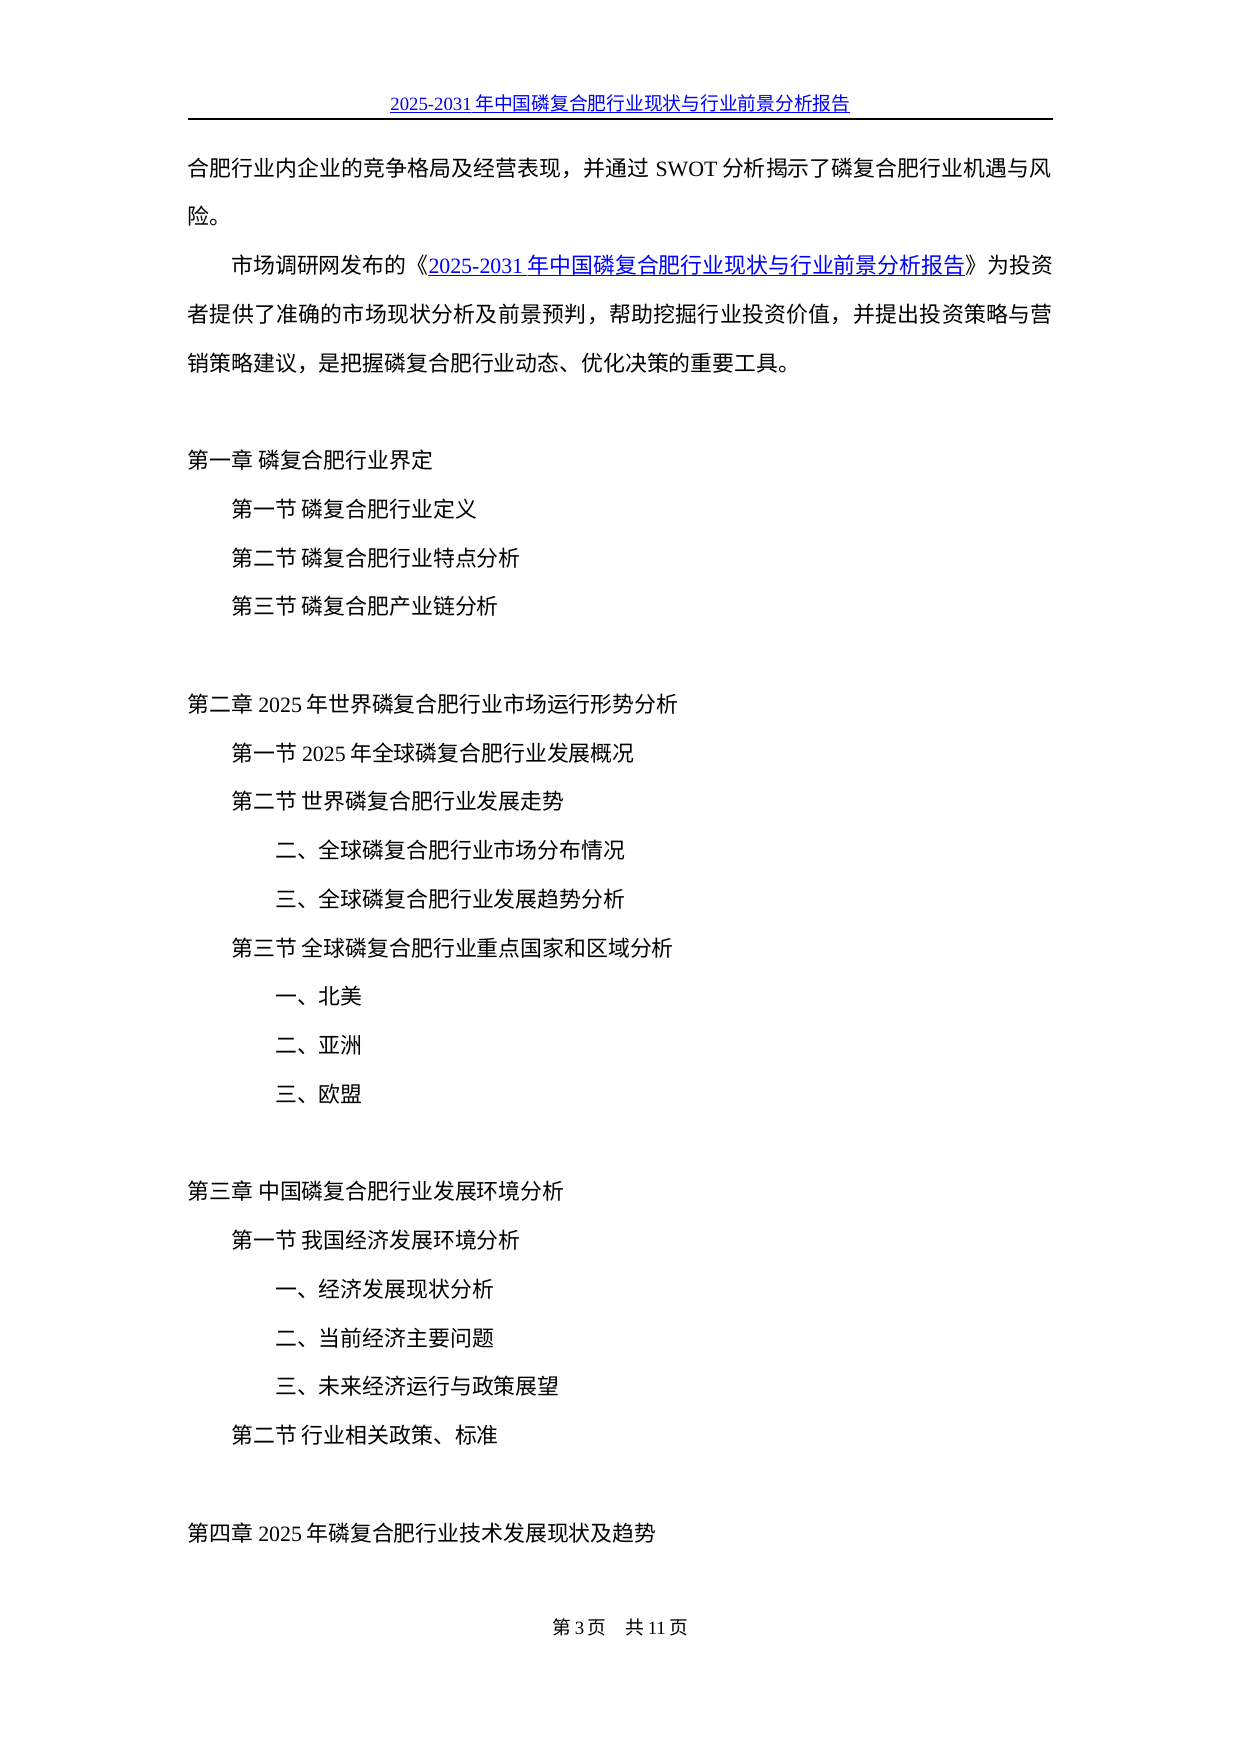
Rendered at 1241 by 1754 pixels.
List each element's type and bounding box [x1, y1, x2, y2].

text [187, 150, 1053, 1548]
